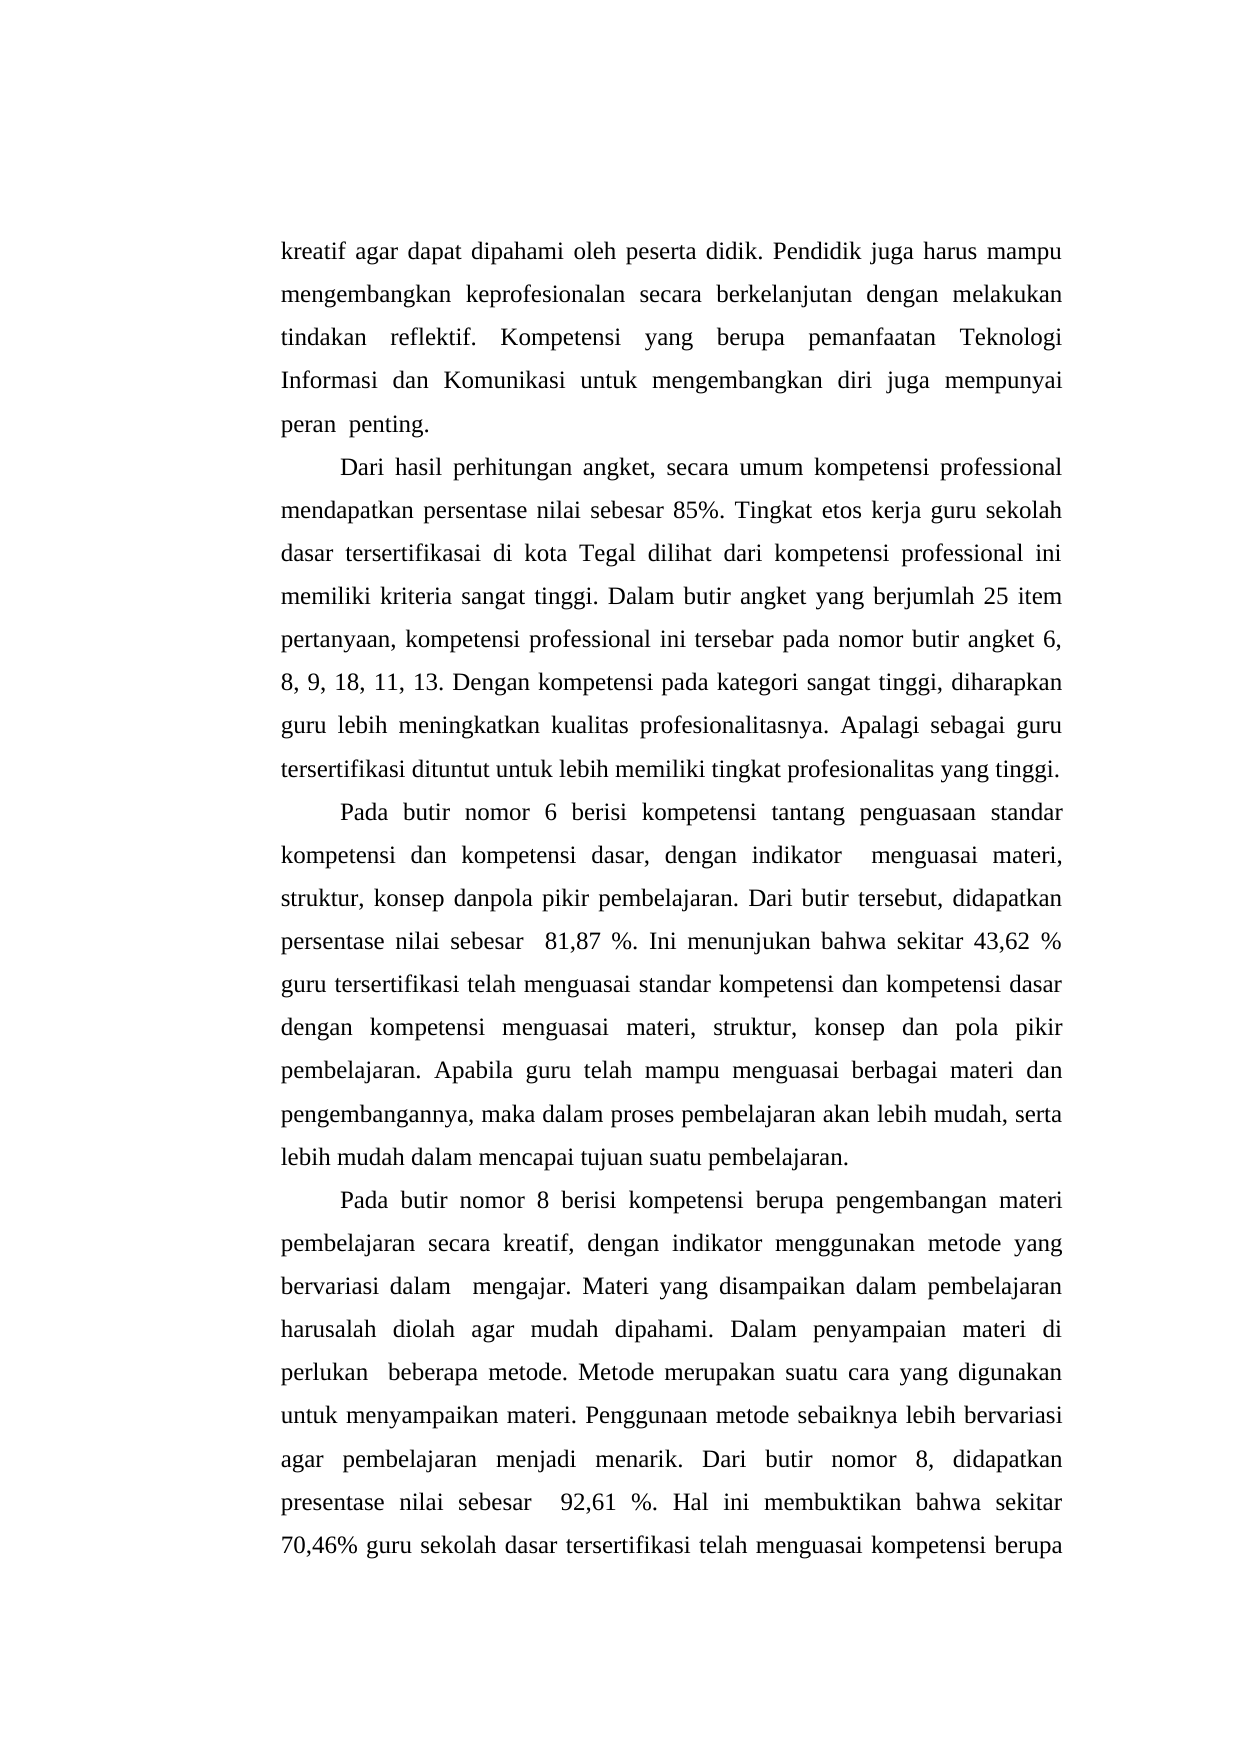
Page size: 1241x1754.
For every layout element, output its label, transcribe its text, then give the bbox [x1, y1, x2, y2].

text Dari hasil perhitungan angket, secara umum kompetensi professional mendapatkan persentase nilai sebesar 85%. Tingkat etos kerja guru sekolah dasar tersertifikasai di kota Tegal dilihat dari kompetensi professional ini memiliki kriteria sangat tinggi. Dalam butir angket yang berjumlah 25 item pertanyaan, kompetensi professional ini tersebar pada nomor butir angket 6, 8, 9, 18, 11, 13. Dengan kompetensi pada kategori sangat tinggi, diharapkan guru lebih meningkatkan kualitas profesionalitasnya. Apalagi sebagai guru tersertifikasi dituntut untuk lebih memiliki tingkat profesionalitas yang tinggi. [281, 452, 1063, 782]
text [281, 236, 1063, 437]
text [281, 1185, 1063, 1559]
text Pada butir nomor 6 berisi kompetensi tantang penguasaan standar kompetensi dan kompetensi dasar, dengan indikator menguasai materi, struktur, konsep danpola pikir pembelajaran. Dari butir tersebut, didapatkan persentase nilai sebesar 81,87 %. Ini menunjukan bahwa sekitar 43,62 % guru tersertifikasi telah menguasai standar kompetensi dan kompetensi dasar dengan kompetensi menguasai materi, struktur, konsep dan pola pikir pembelajaran. Apabila guru telah mampu menguasai berbagai materi dan pengembangannya, maka dalam proses pembelajaran akan lebih mudah, serta lebih mudah dalam mencapai tujuan suatu pembelajaran. [281, 797, 1063, 1171]
